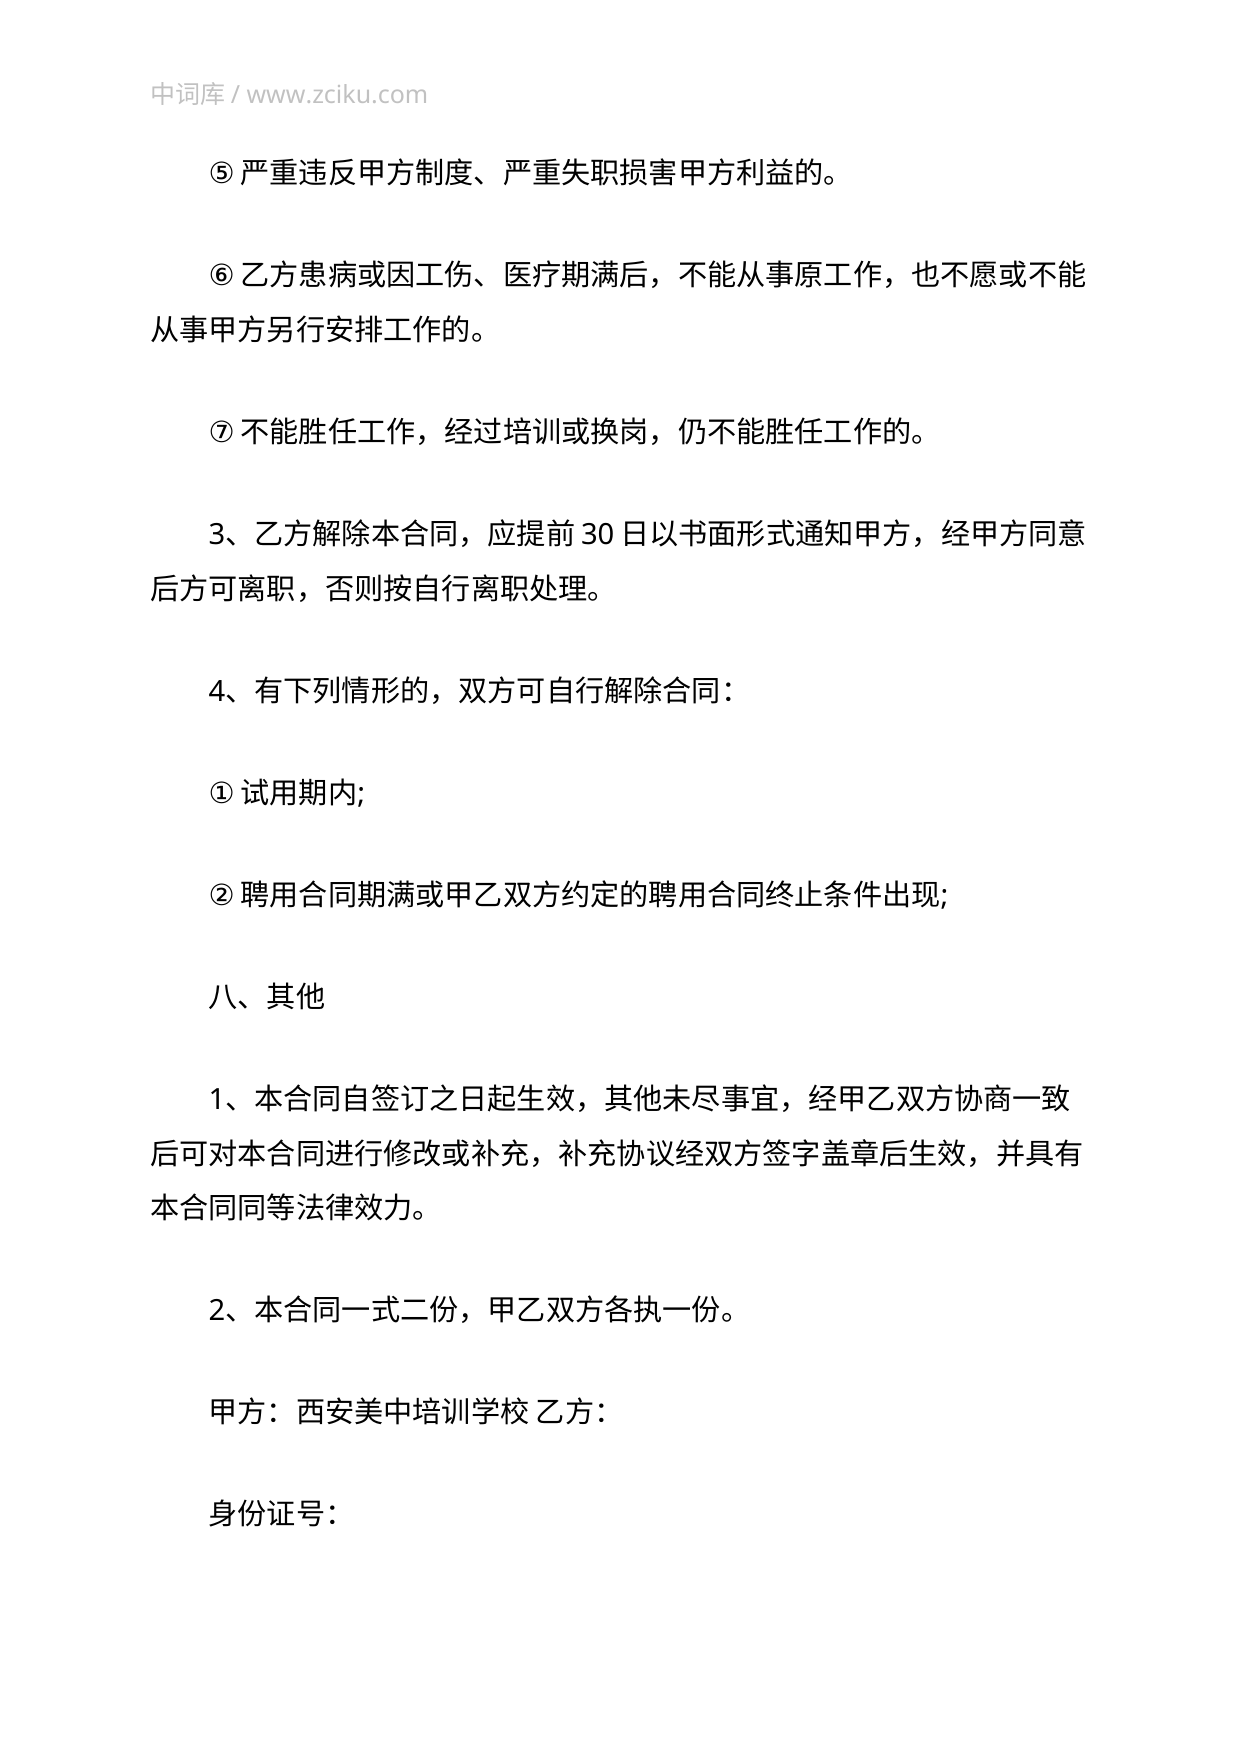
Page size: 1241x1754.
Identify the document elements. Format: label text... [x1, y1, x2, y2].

text 4、有下列情形的，双方可自行解除合同： [150, 667, 1090, 710]
text 八、其他 [150, 973, 1090, 1016]
text ②聘用合同期满或甲乙双方约定的聘用合同终止条件出现; [150, 871, 1090, 914]
text ⑥乙方患病或因工伤、医疗期满后，不能从事原工作，也不愿或不能从事甲方另行安排工作的。 [150, 252, 1090, 349]
text 2、本合同一式二份，甲乙双方各执一份。 [150, 1287, 1090, 1329]
text 1、本合同自签订之日起生效，其他未尽事宜，经甲乙双方协商一致后可对本合同进行修改或补充，补充协议经双方签字盖章后生效，并具有本合同同等法律效力。 [150, 1075, 1090, 1227]
text ①试用期内; [150, 769, 1090, 812]
text ⑦不能胜任工作，经过培训或换岗，仍不能胜任工作的。 [150, 409, 1090, 451]
text 身份证号： [150, 1491, 1090, 1533]
text 3、乙方解除本合同，应提前30日以书面形式通知甲方，经甲方同意后方可离职，否则按自行离职处理。 [150, 511, 1090, 608]
text ⑤严重违反甲方制度、严重失职损害甲方利益的。 [150, 150, 1090, 192]
text 甲方：西安美中培训学校 乙方： [150, 1389, 1090, 1431]
